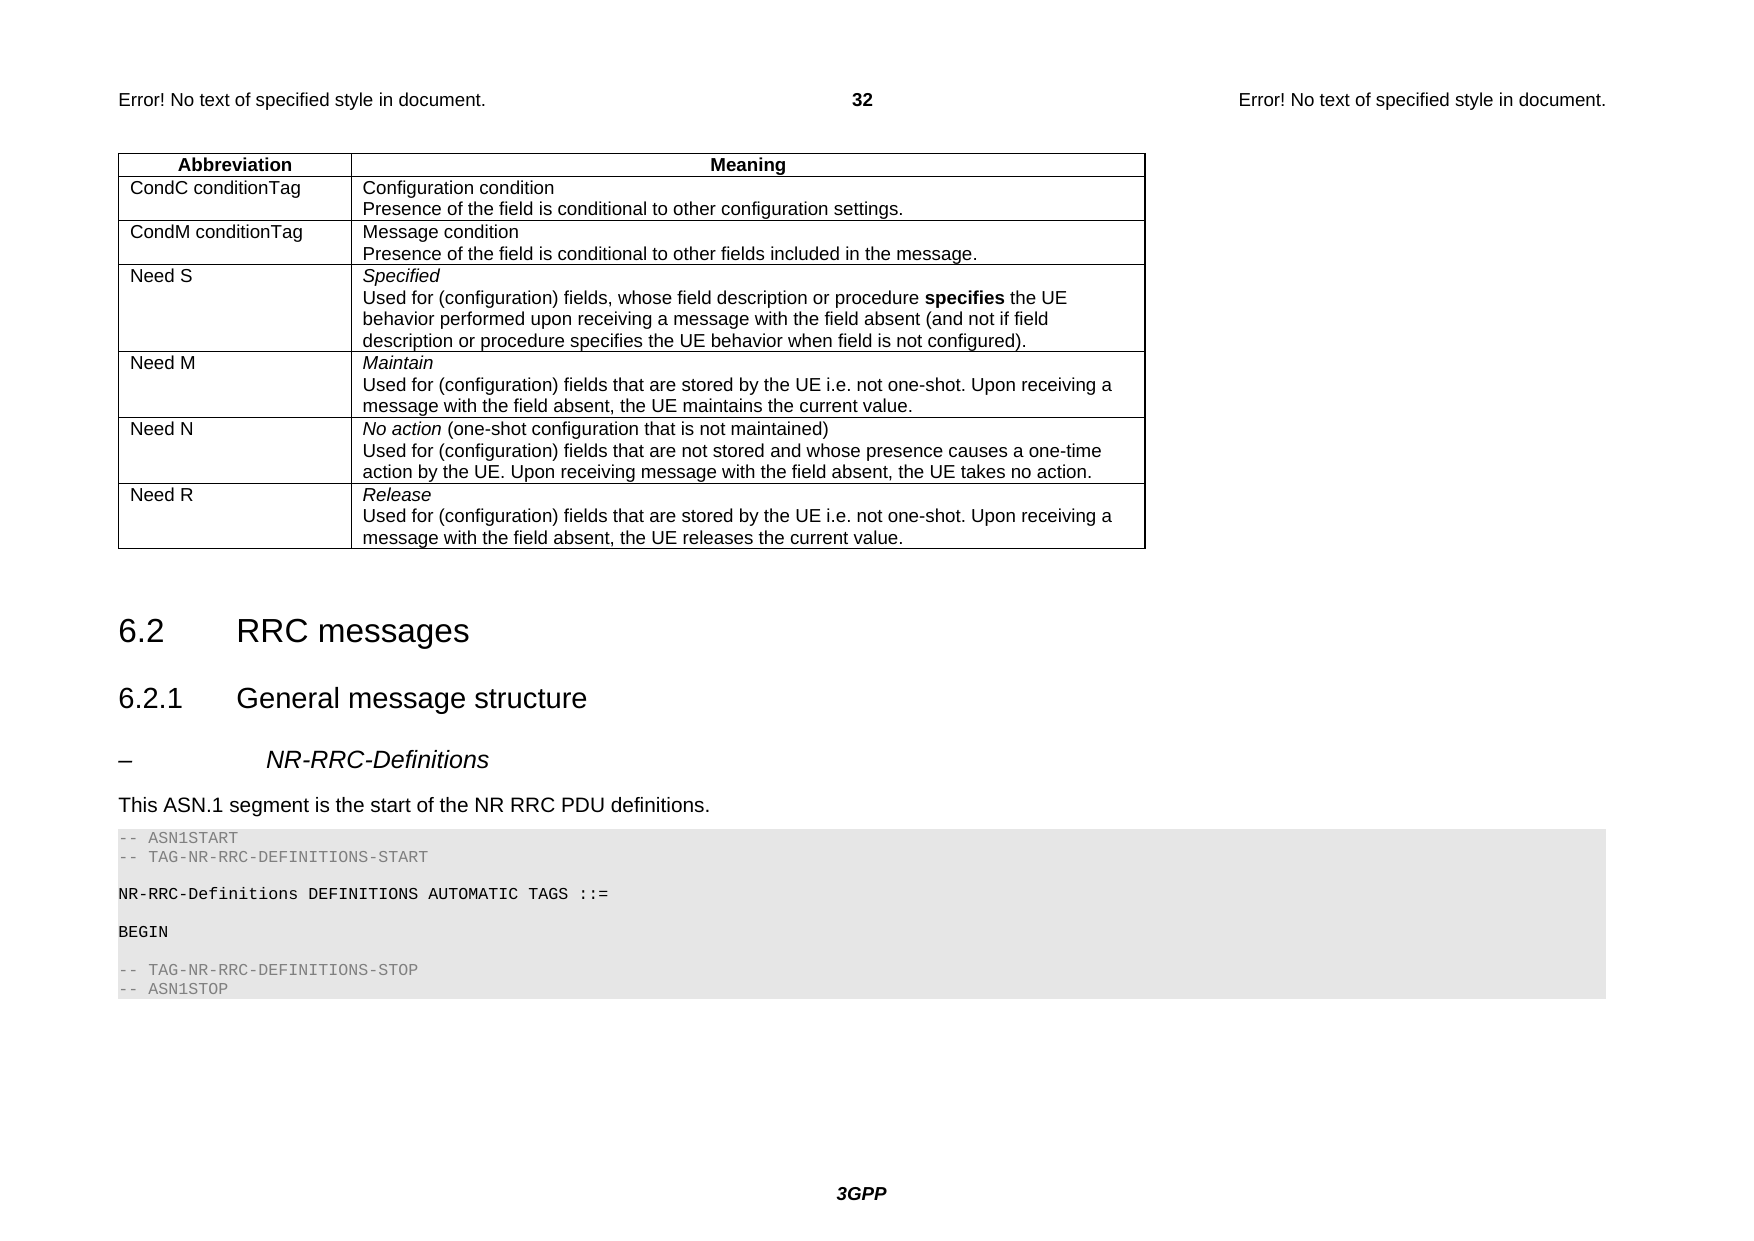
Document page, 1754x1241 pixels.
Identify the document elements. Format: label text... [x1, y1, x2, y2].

table_cell R [119, 484, 351, 548]
text -- TAG-NR-RRC-DEFINITIONSSTART [118, 848, 1606, 867]
subtitle 6.2.1 General message structure [118, 681, 1606, 714]
text -- ASN1STOP [118, 980, 1606, 999]
table_cell Specified Used for (configuration) fields, whose field description or procedure specifies the UE behavior performed upon receiving a message with the field absent (and not if field description or procedure specifies the UE behavior when field is not configured). [352, 265, 1144, 351]
table_cell No action (one-shot configuration that is not maintained) Used for (configuration) fields that are not stored and whose presence causes a one-time action by the UE. Upon receiving message with the field absent, the UE takes no action. [352, 418, 1144, 483]
text -- TAG-NR-RRC-DEFINITIONS-STOP [118, 961, 1606, 980]
text BEGIN [118, 924, 1606, 942]
subtitle – NR-RRC-Definitions [118, 745, 1606, 774]
table_cell [352, 177, 1144, 220]
table_cell M [119, 352, 351, 417]
text This ASN.1 segment is the start of the NR RRC PDU definitions. [118, 793, 1606, 817]
table_header Abbreviation [119, 154, 351, 176]
text NR-RRC-Definitions DEFINITIONS AUTOMATIC TAGS ::= [118, 886, 1606, 905]
table_cell [352, 221, 1144, 264]
table_cell [119, 177, 351, 220]
table_cell N [119, 418, 351, 483]
table_cell Maintain Used for (configuration) fields that are stored by the UE i.e. not one-shot. Upon receiving a message with the field absent, the UE maintains the current value. [352, 352, 1144, 417]
table_cell Release Used for (configuration) fields that are stored by the UE i.e. not one-shot. Upon receiving a message with the field absent, the UE releases the current value. [352, 484, 1144, 548]
table_cell S [119, 265, 351, 351]
text -- ASN1START [118, 829, 1606, 848]
table_cell [119, 221, 351, 264]
table_header Meaning [352, 154, 1144, 176]
subtitle 6.2 RRC messages [118, 611, 1606, 649]
